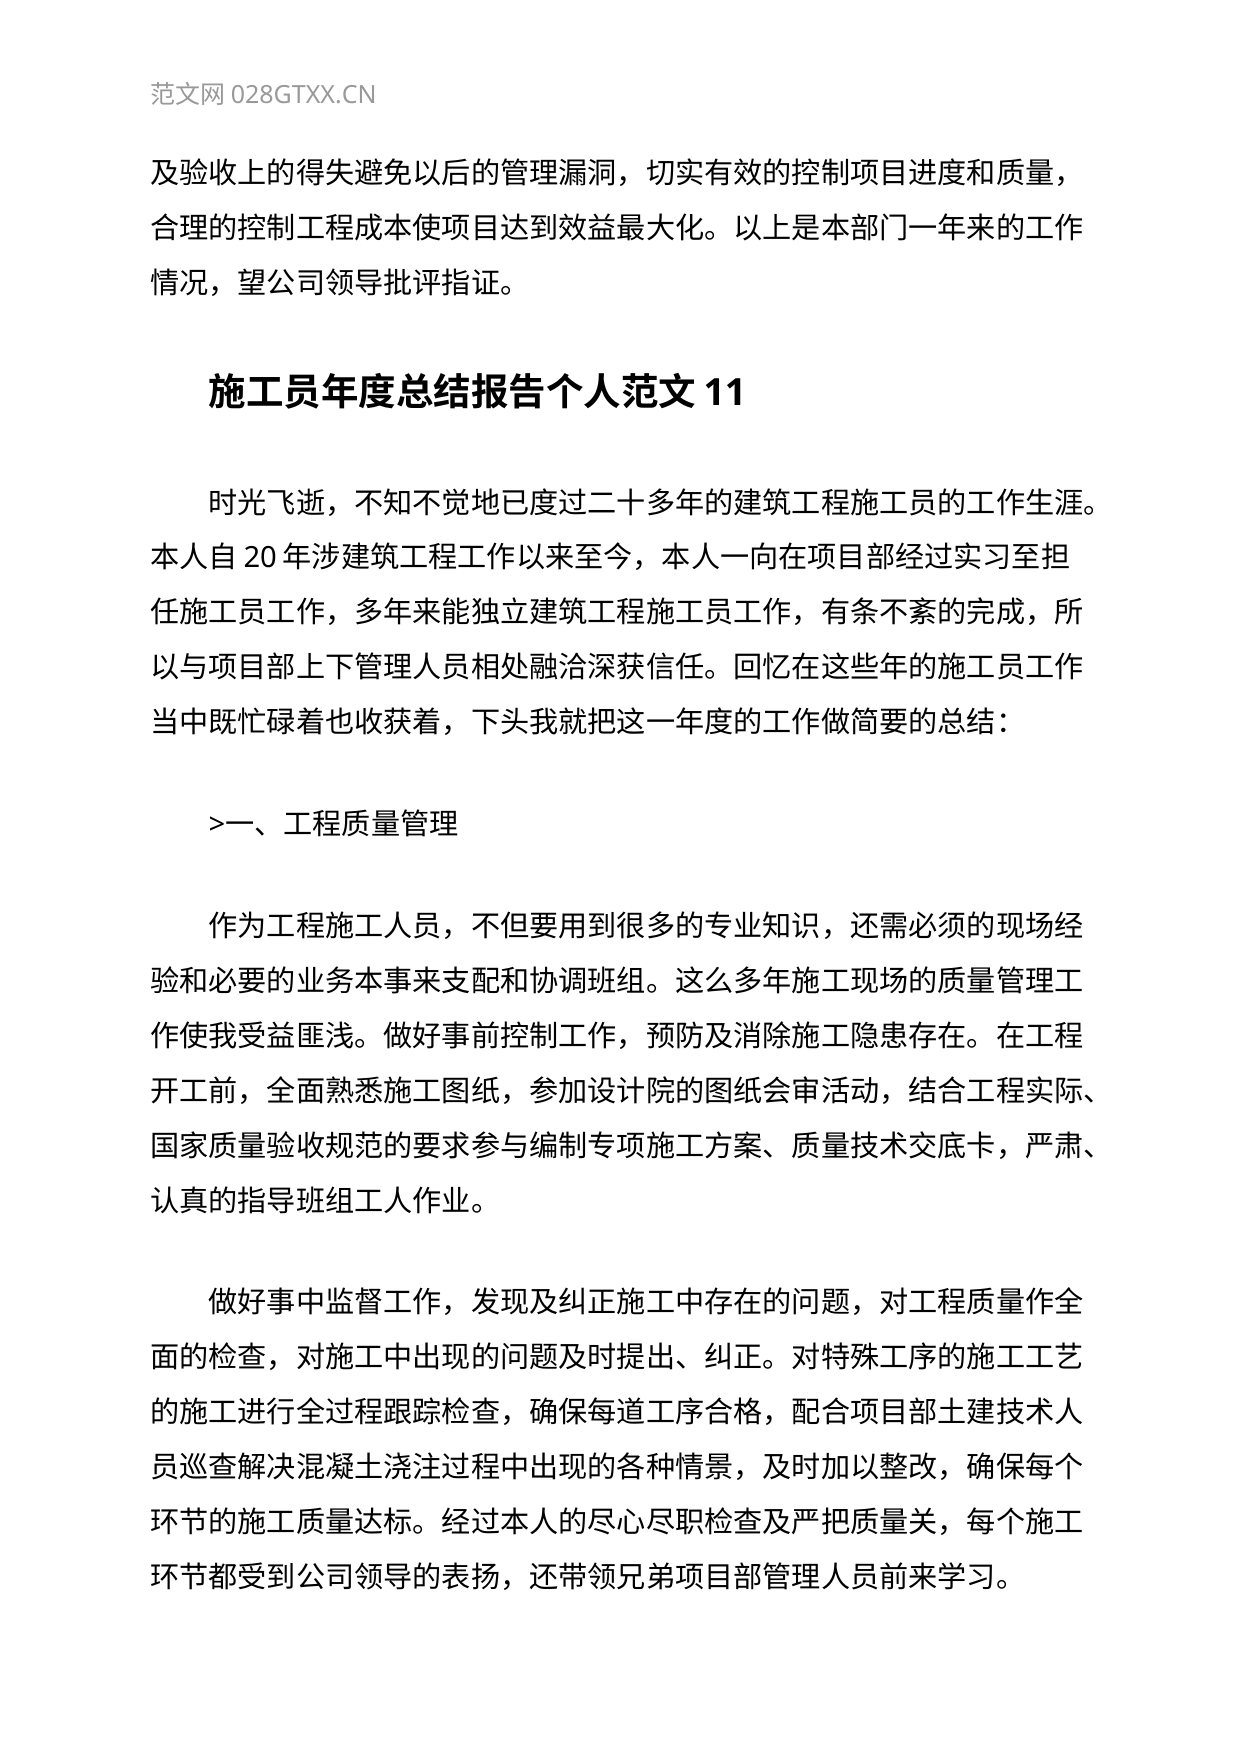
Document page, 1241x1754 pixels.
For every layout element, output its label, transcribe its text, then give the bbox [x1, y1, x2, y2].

text 做好事中监督工作，发现及纠正施工中存在的问题，对工程质量作全面的检查，对施工中出现的问题及时提出、纠正。对特殊工序的施工工艺的施工进行全过程跟踪检查，确保每道工序合格，配合项目部土建技术人员巡查解决混凝土浇注过程中出现的各种情景，及时加以整改，确保每个环节的施工质量达标。经过本人的尽心尽职检查及严把质量关，每个施工环节都受到公司领导的表扬，还带领兄弟项目部管理人员前来学习。 [150, 1279, 1090, 1596]
text >一、工程质量管理 [150, 801, 1090, 843]
text 作为工程施工人员，不但要用到很多的专业知识，还需必须的现场经验和必要的业务本事来支配和协调班组。这么多年施工现场的质量管理工作使我受益匪浅。做好事前控制工作，预防及消除施工隐患存在。在工程开工前，全面熟悉施工图纸，参加设计院的图纸会审活动，结合工程实际、国家质量验收规范的要求参与编制专项施工方案、质量技术交底卡，严肃、认真的指导班组工人作业。 [150, 903, 1090, 1219]
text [150, 150, 1090, 302]
text 施工员年度总结报告个人范文11 [150, 362, 1090, 416]
text 时光飞逝，不知不觉地已度过二十多年的建筑工程施工员的工作生涯。本人自20年涉建筑工程工作以来至今，本人一向在项目部经过实习至担任施工员工作，多年来能独立建筑工程施工员工作，有条不紊的完成，所以与项目部上下管理人员相处融洽深获信任。回忆在这些年的施工员工作当中既忙碌着也收获着，下头我就把这一年度的工作做简要的总结： [150, 479, 1090, 741]
